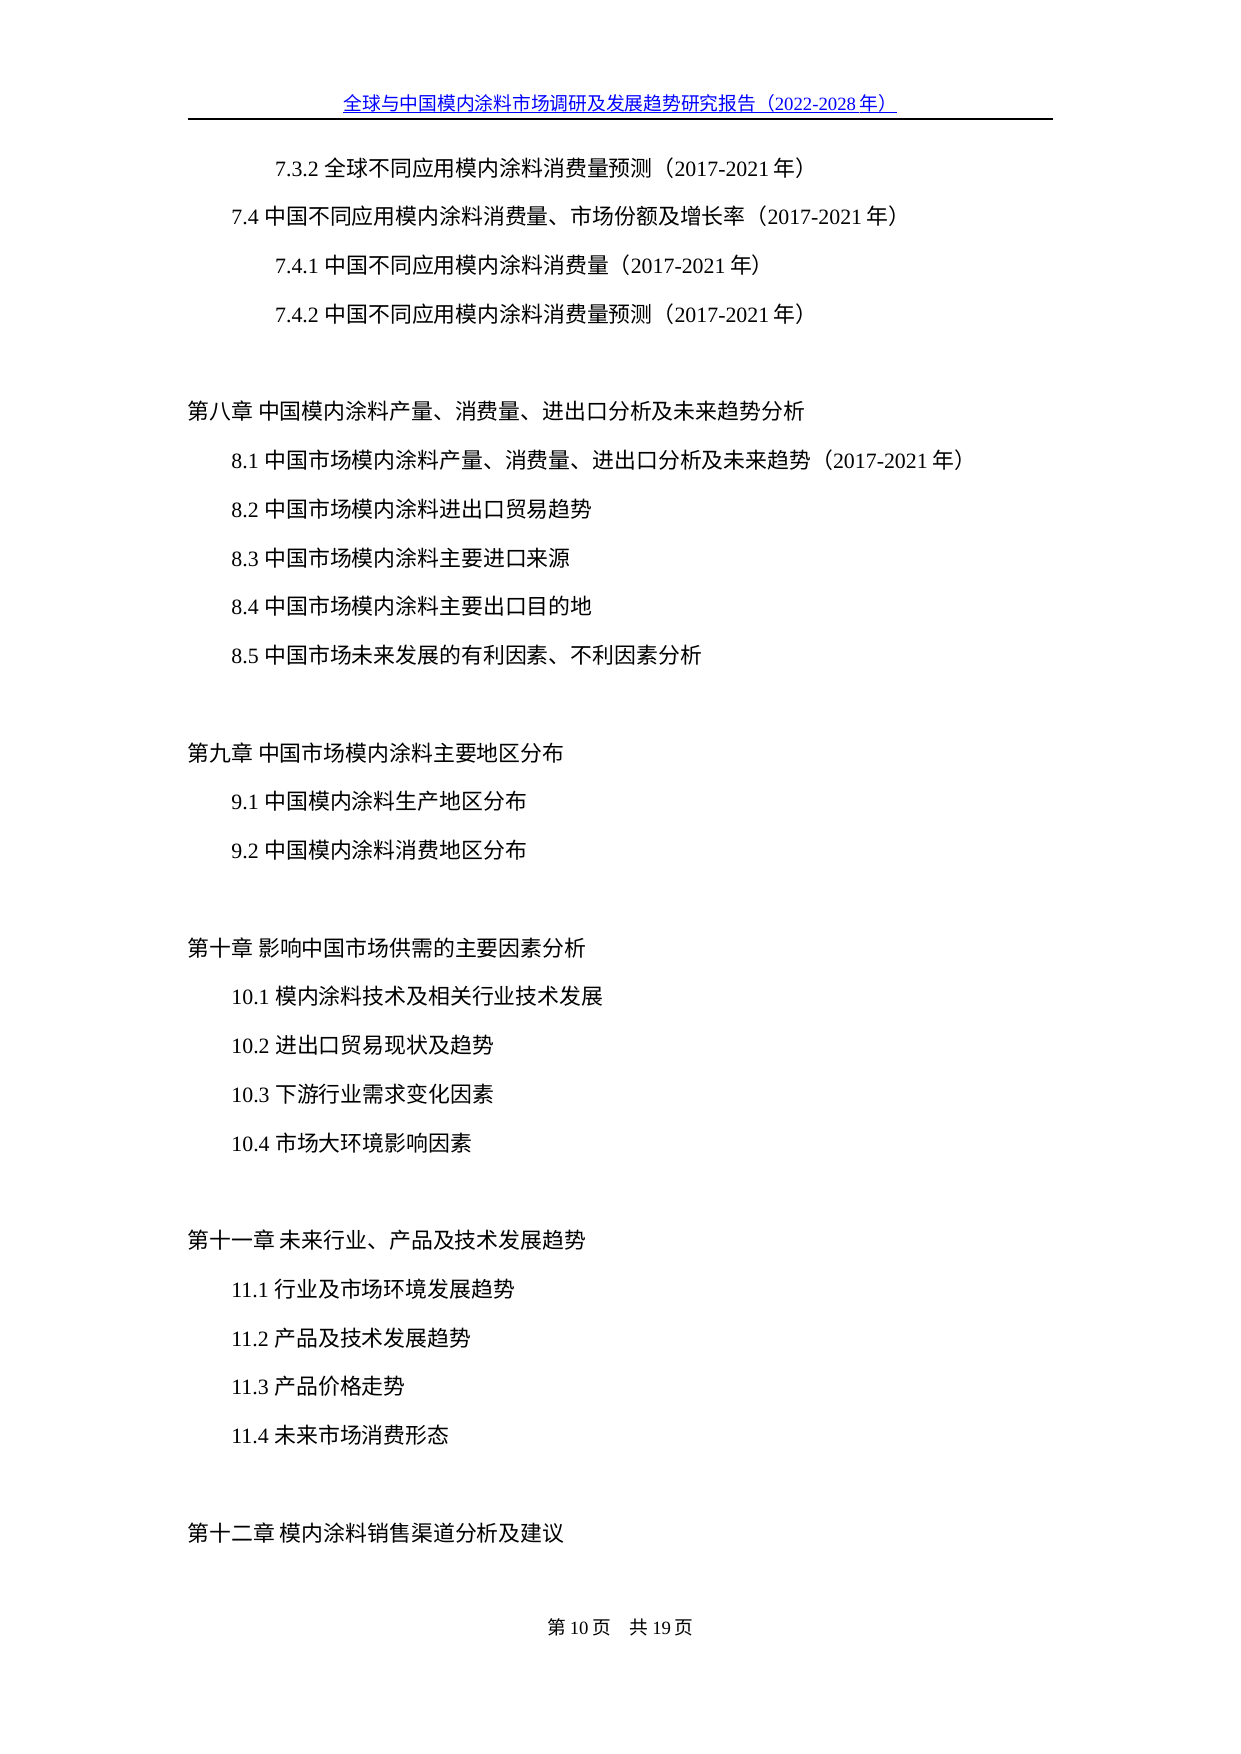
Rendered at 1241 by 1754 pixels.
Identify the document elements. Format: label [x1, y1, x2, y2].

text [187, 150, 1053, 1548]
